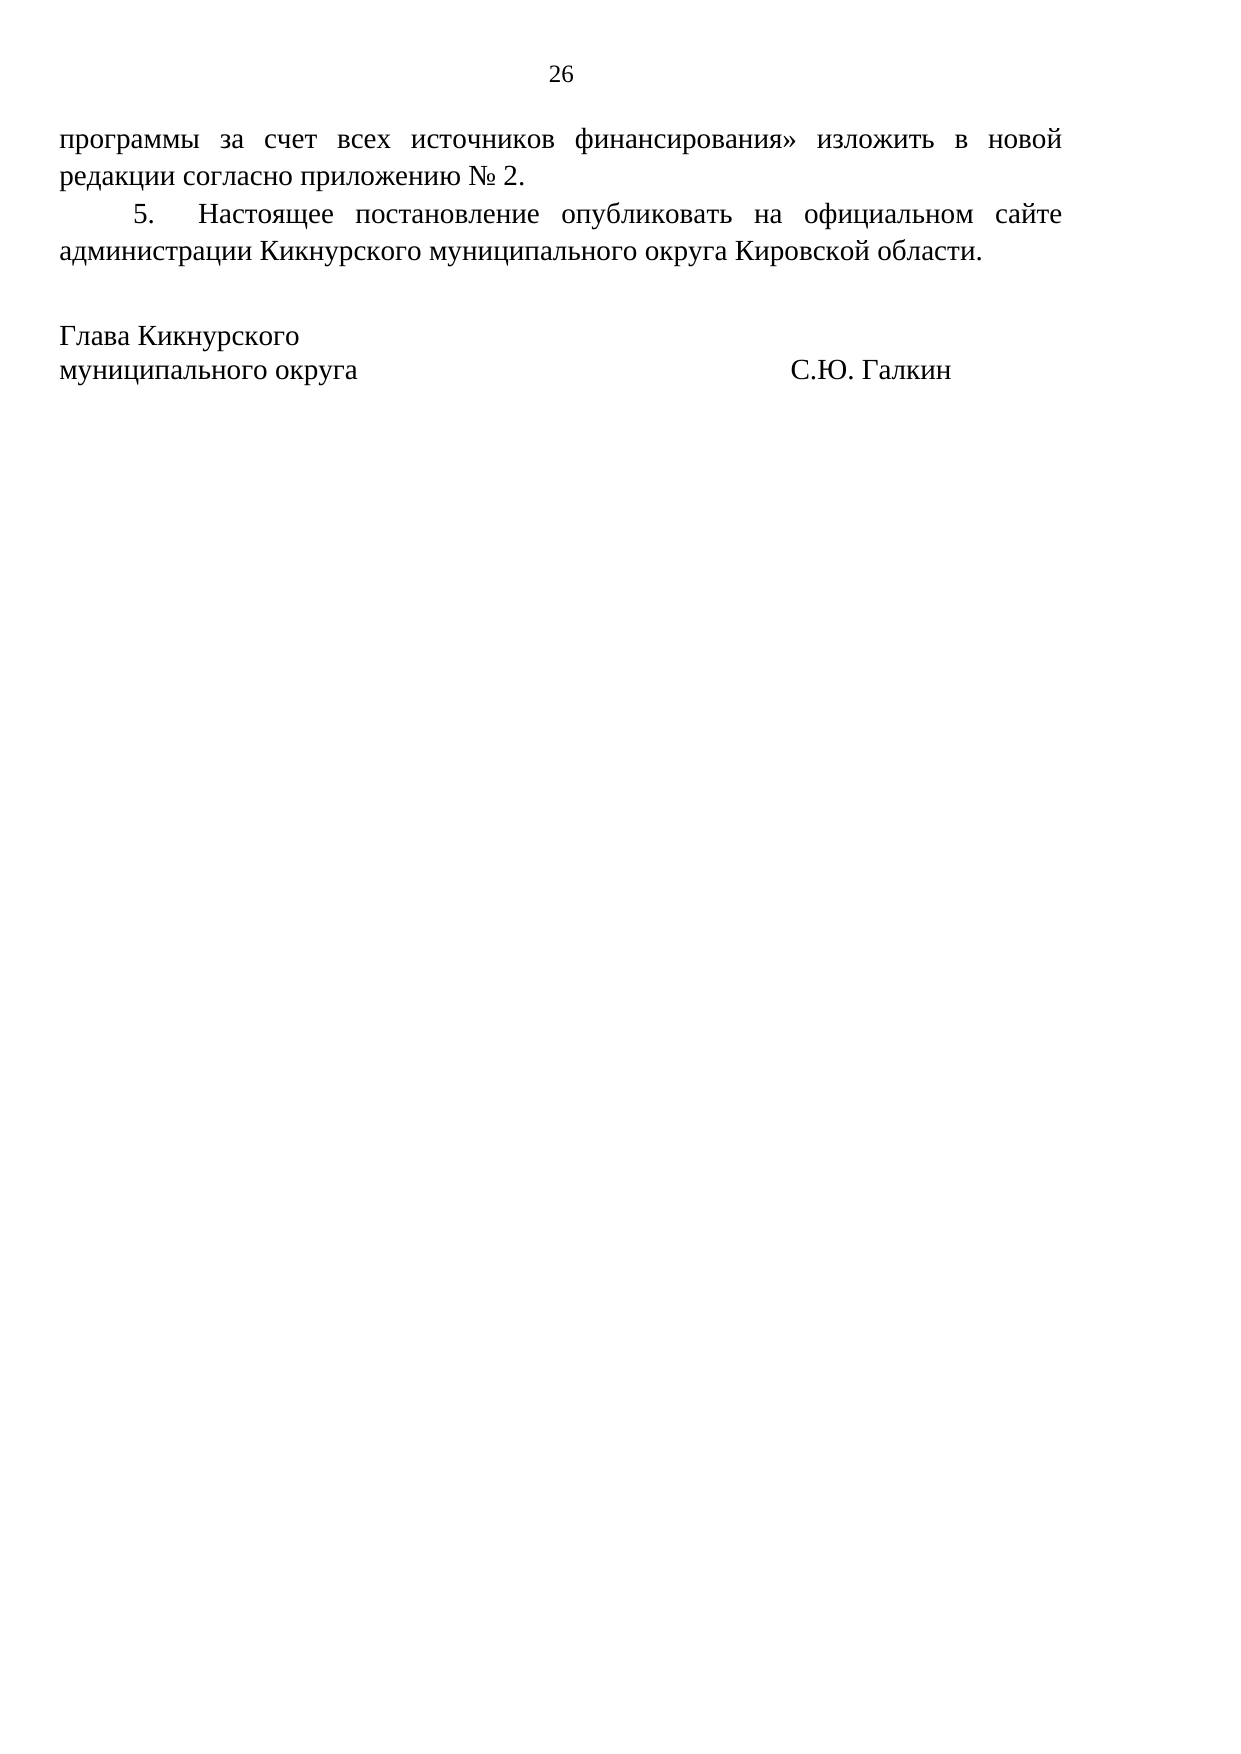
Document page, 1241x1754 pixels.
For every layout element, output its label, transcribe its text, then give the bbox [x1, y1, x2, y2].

text 5. Настоящее постановление опубликовать на официальном сайте администрации Кикнурского муниципального округа Кировской области. [59, 193, 1063, 268]
text Глава Кикнурского [59, 318, 1063, 352]
text муниципального округа С.Ю. Галкин [59, 352, 1063, 386]
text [59, 118, 1063, 193]
